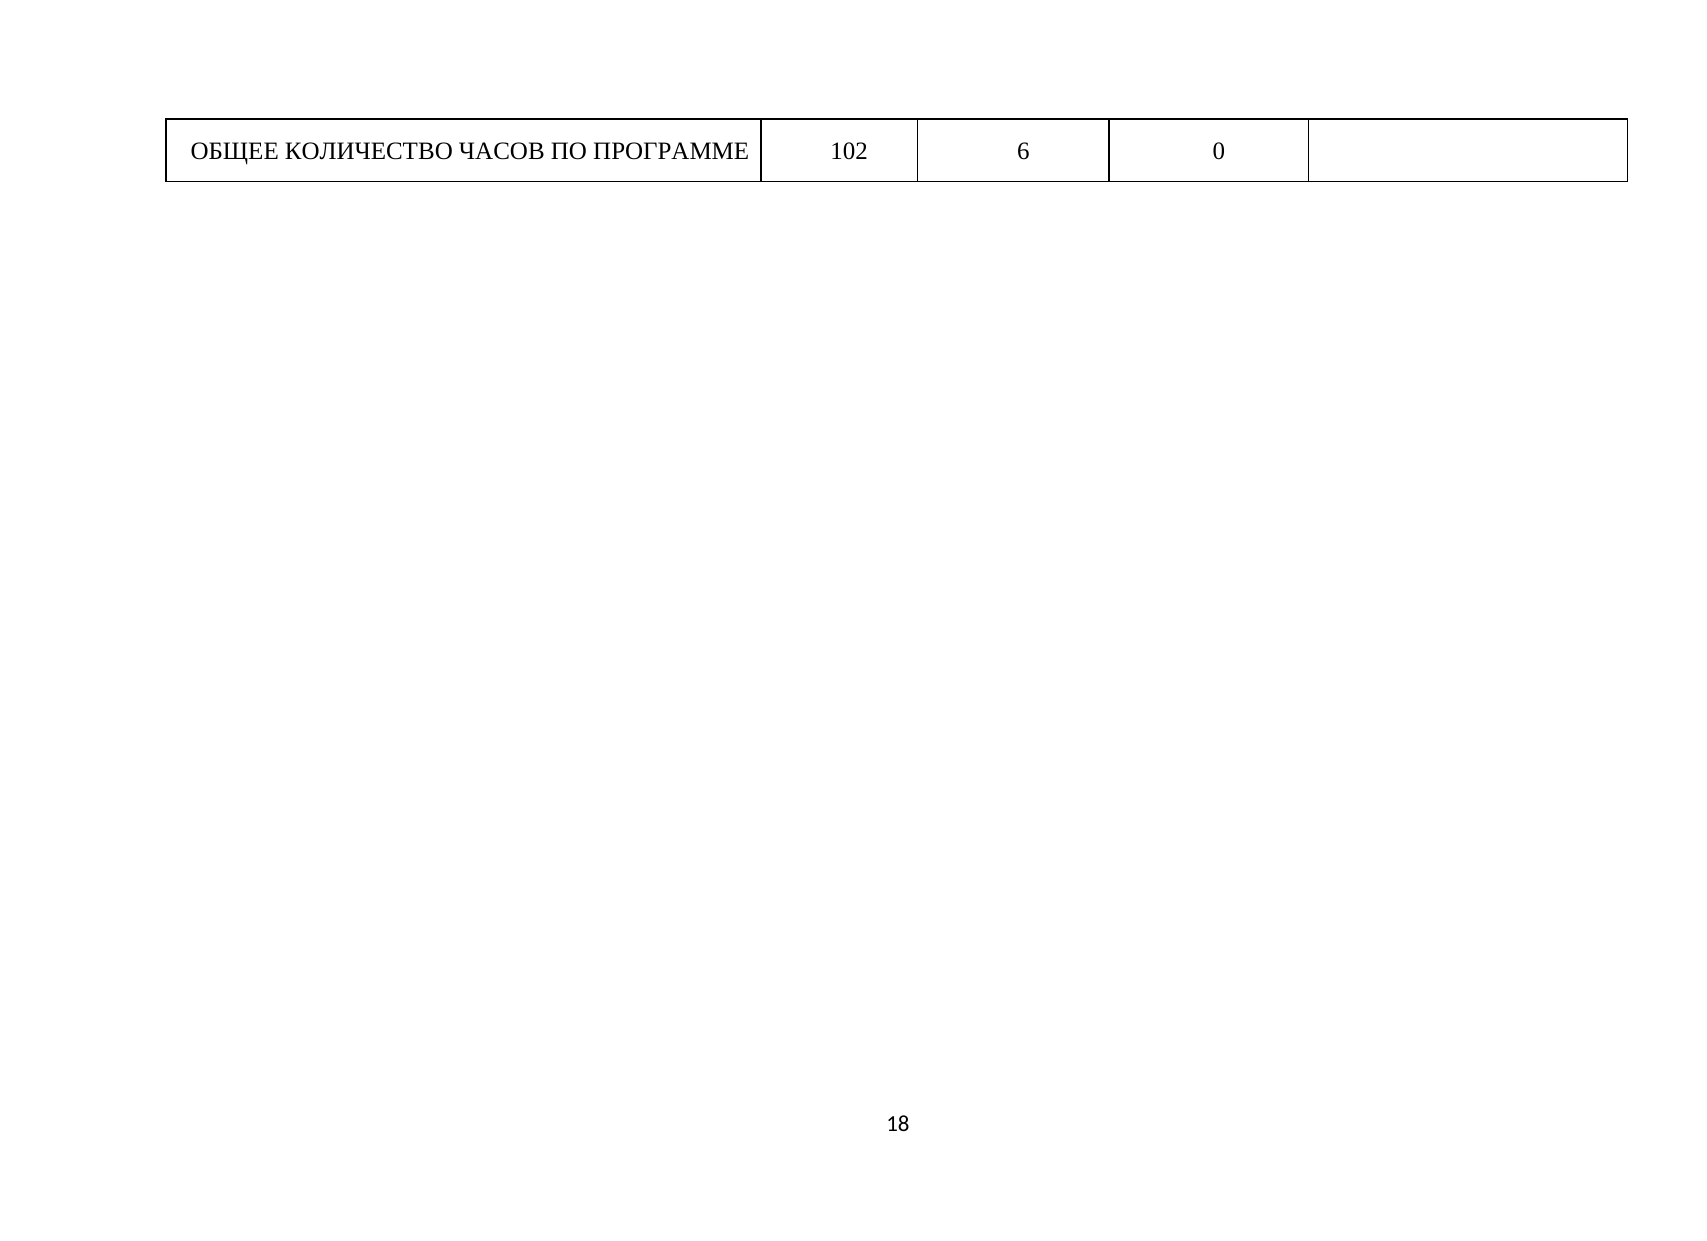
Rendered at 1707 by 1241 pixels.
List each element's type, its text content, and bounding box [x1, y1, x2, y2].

table_cell 6 [918, 120, 1108, 181]
table_cell 102 [762, 120, 917, 181]
table_cell ОБЩЕЕ КОЛИЧЕСТВО ЧАСОВ ПО ПРОГРАММЕ [167, 120, 760, 181]
table_cell [1309, 120, 1627, 181]
table_cell 0 [1110, 120, 1308, 181]
